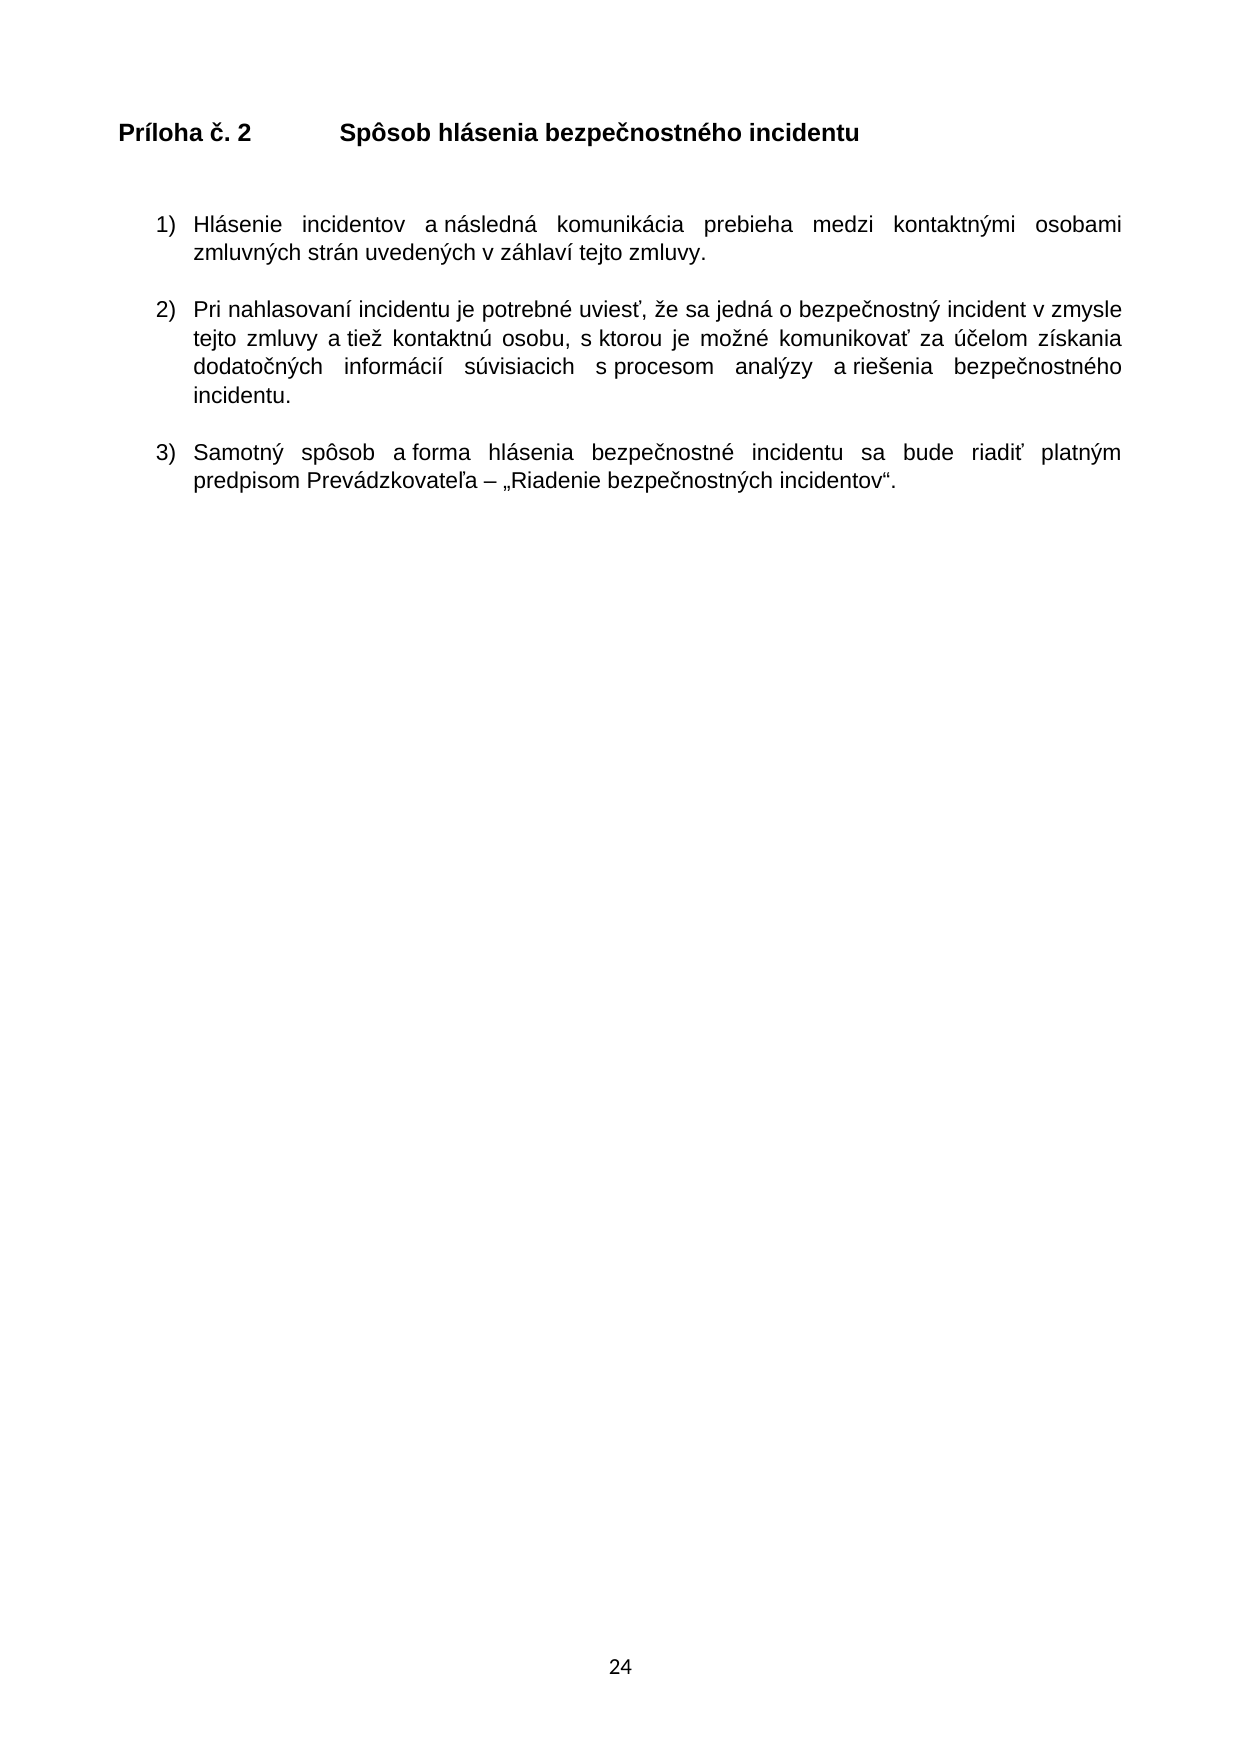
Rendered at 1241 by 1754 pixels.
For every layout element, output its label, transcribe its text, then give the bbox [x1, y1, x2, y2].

list Hlásenie incidentov a následná komunikácia prebieha medzi kontaktnými osobami zmluvných strán uvedených v záhlaví tejto zmluvy. [156, 211, 1122, 266]
list Pri nahlasovaní incidentu je potrebné uviesť, že sa jedná o bezpečnostný incident v zmysle tejto zmluvy a tiež kontaktnú osobu, s ktorou je možné komunikovať za účelom získania dodatočných informácií súvisiacich s procesom analýzy a riešenia bezpečnostného incidentu. [156, 296, 1122, 408]
text Príloha č. 2 Spôsob hlásenia bezpečnostného incidentu [118, 118, 1122, 147]
list Samotný spôsob a forma hlásenia bezpečnostné incidentu sa bude riadiť platným predpisom Prevádzkovateľa – „Riadenie bezpečnostných incidentov“. [156, 438, 1122, 493]
